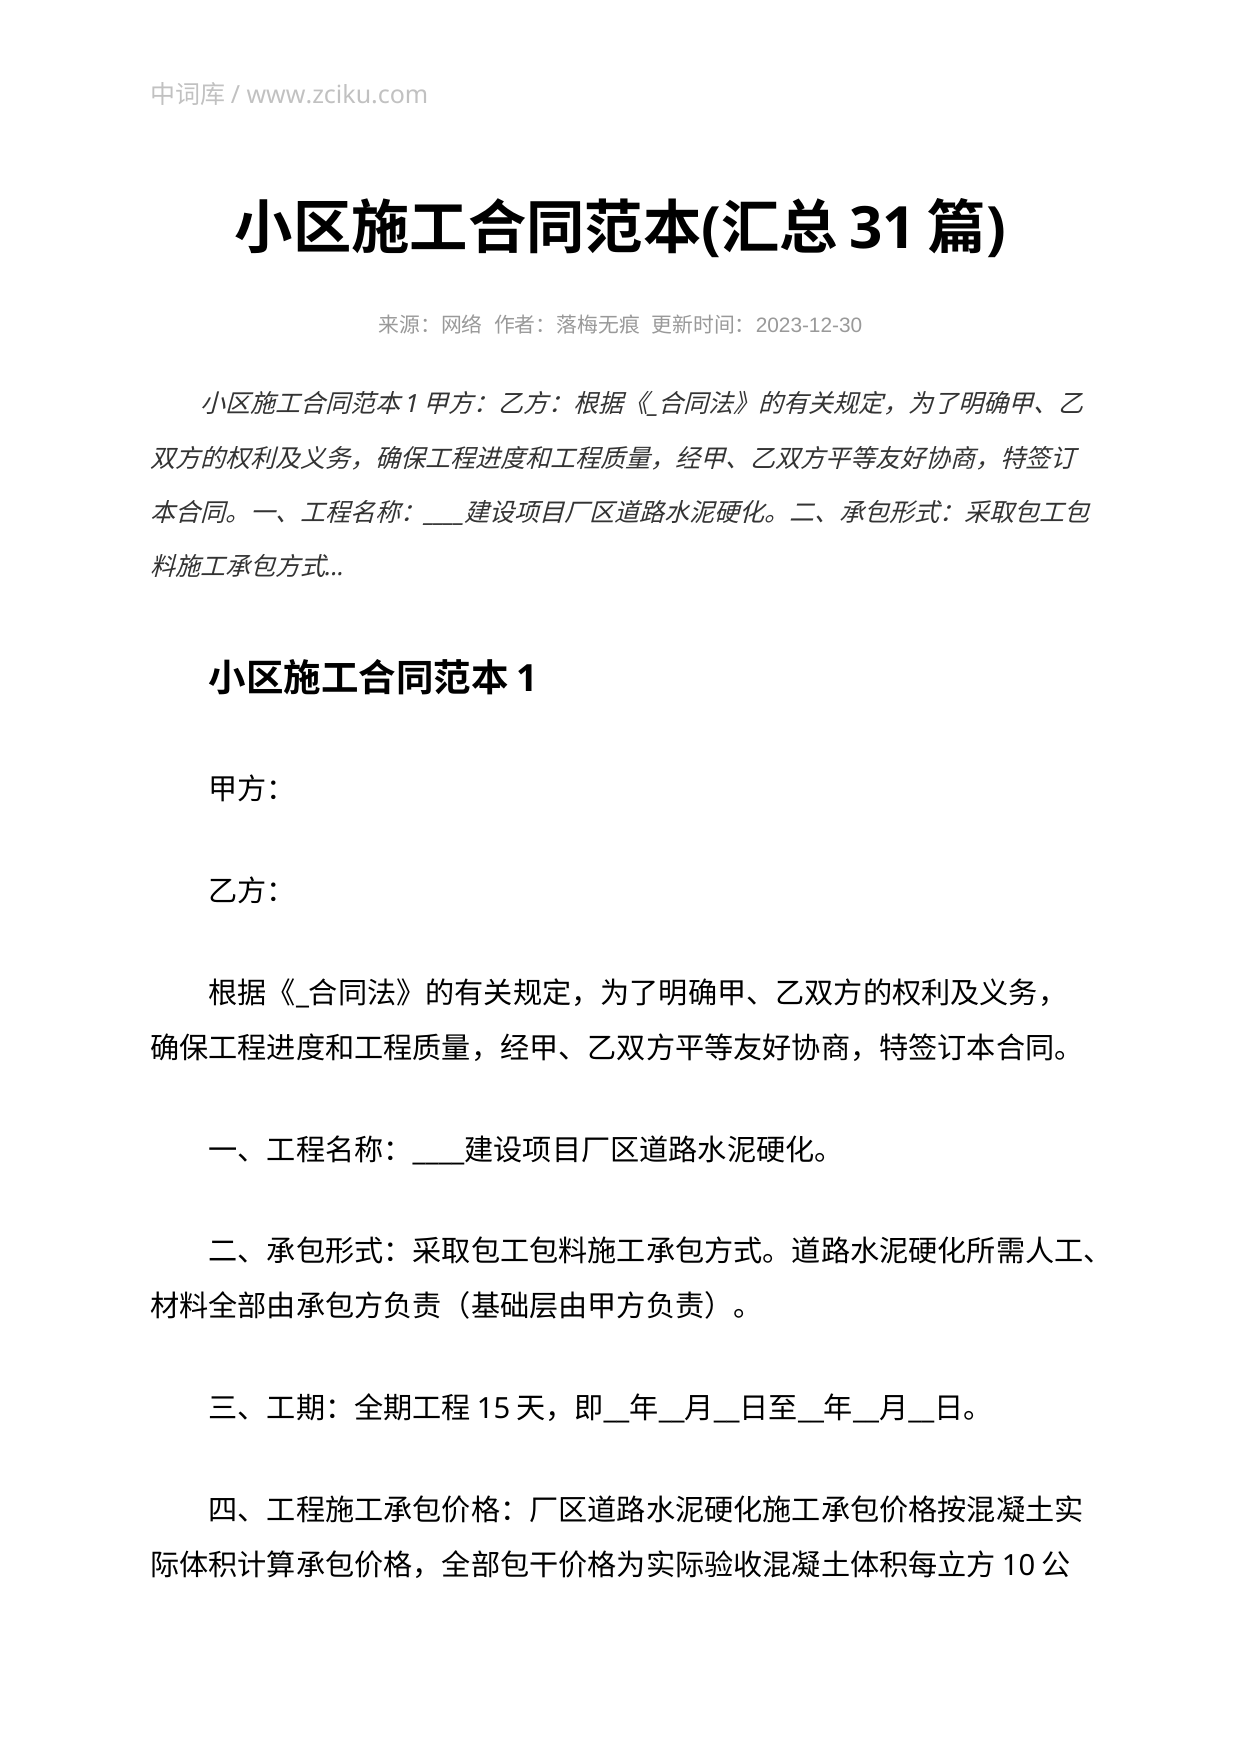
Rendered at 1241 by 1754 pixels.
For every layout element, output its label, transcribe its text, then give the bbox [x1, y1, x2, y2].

text 根据《_合同法》的有关规定，为了明确甲、乙双方的权利及义务，确保工程进度和工程质量，经甲、乙双方平等友好协商，特签订本合同。 [150, 969, 1090, 1067]
text 小区施工合同范本1甲方：乙方：根据《_合同法》的有关规定，为了明确甲、乙双方的权利及义务，确保工程进度和工程质量，经甲、乙双方平等友好协商，特签订本合同。一、工程名称：____建设项目厂区道路水泥硬化。二、承包形式：采取包工包料施工承包方式... [150, 384, 1090, 583]
subtitle 小区施工合同范本(汇总31篇) [150, 181, 1090, 266]
text 乙方： [150, 867, 1090, 910]
text 三、工期：全期工程15天，即__年__月__日至__年__月__日。 [150, 1385, 1090, 1427]
text 一、工程名称：____建设项目厂区道路水泥硬化。 [150, 1126, 1090, 1168]
text 来源：网络 作者：落梅无痕 更新时间：2023-12-30 [150, 313, 1090, 337]
text 二、承包形式：采取包工包料施工承包方式。道路水泥硬化所需人工、材料全部由承包方负责（基础层由甲方负责）。 [150, 1228, 1090, 1325]
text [150, 1487, 1090, 1584]
text 小区施工合同范本1 [150, 648, 1090, 703]
text 甲方： [150, 766, 1090, 808]
